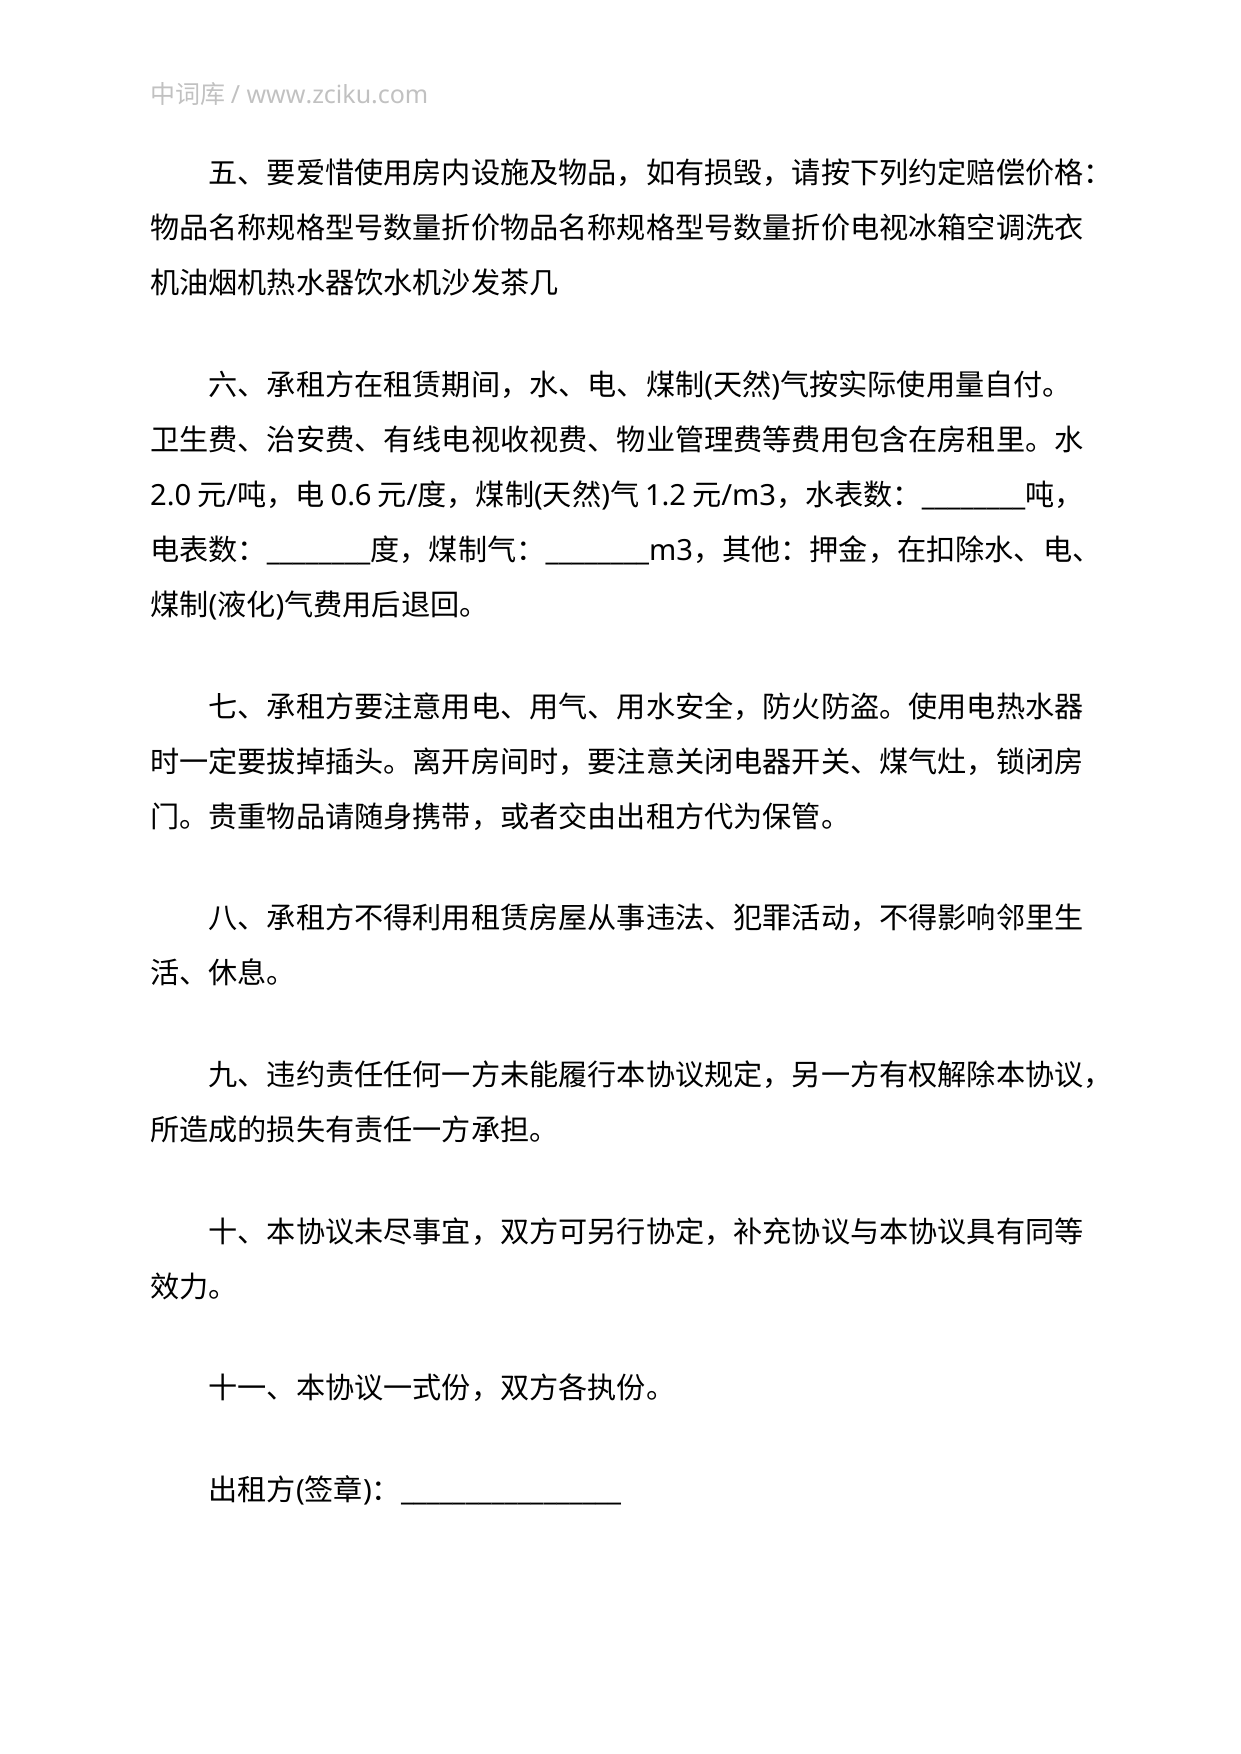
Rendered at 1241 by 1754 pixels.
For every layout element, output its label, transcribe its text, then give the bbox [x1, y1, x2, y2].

text 七、承租方要注意用电、用气、用水安全，防火防盗。使用电热水器时一定要拔掉插头。离开房间时，要注意关闭电器开关、煤气灶，锁闭房门。贵重物品请随身携带，或者交由出租方代为保管。 [150, 683, 1090, 836]
text 十、本协议未尽事宜，双方可另行协定，补充协议与本协议具有同等效力。 [150, 1208, 1090, 1306]
text 八、承租方不得利用租赁房屋从事违法、犯罪活动，不得影响邻里生活、休息。 [150, 895, 1090, 992]
text 九、违约责任任何一方未能履行本协议规定，另一方有权解除本协议，所造成的损失有责任一方承担。 [150, 1052, 1090, 1149]
text 十一、本协议一式份，双方各执份。 [150, 1365, 1090, 1407]
text 六、承租方在租赁期间，水、电、煤制(天然)气按实际使用量自付。卫生费、治安费、有线电视收视费、物业管理费等费用包含在房租里。水2.0元/吨，电0.6元/度，煤制(天然)气1.2元/m3，水表数：________吨，电表数：________度，煤制气：________m3，其他：押金，在扣除水、电、煤制(液化)气费用后退回。 [150, 362, 1090, 624]
text 五、要爱惜使用房内设施及物品，如有损毁，请按下列约定赔偿价格：物品名称规格型号数量折价物品名称规格型号数量折价电视冰箱空调洗衣机油烟机热水器饮水机沙发茶几 [150, 150, 1090, 302]
text 出租方(签章)：_________________ [150, 1467, 1090, 1509]
